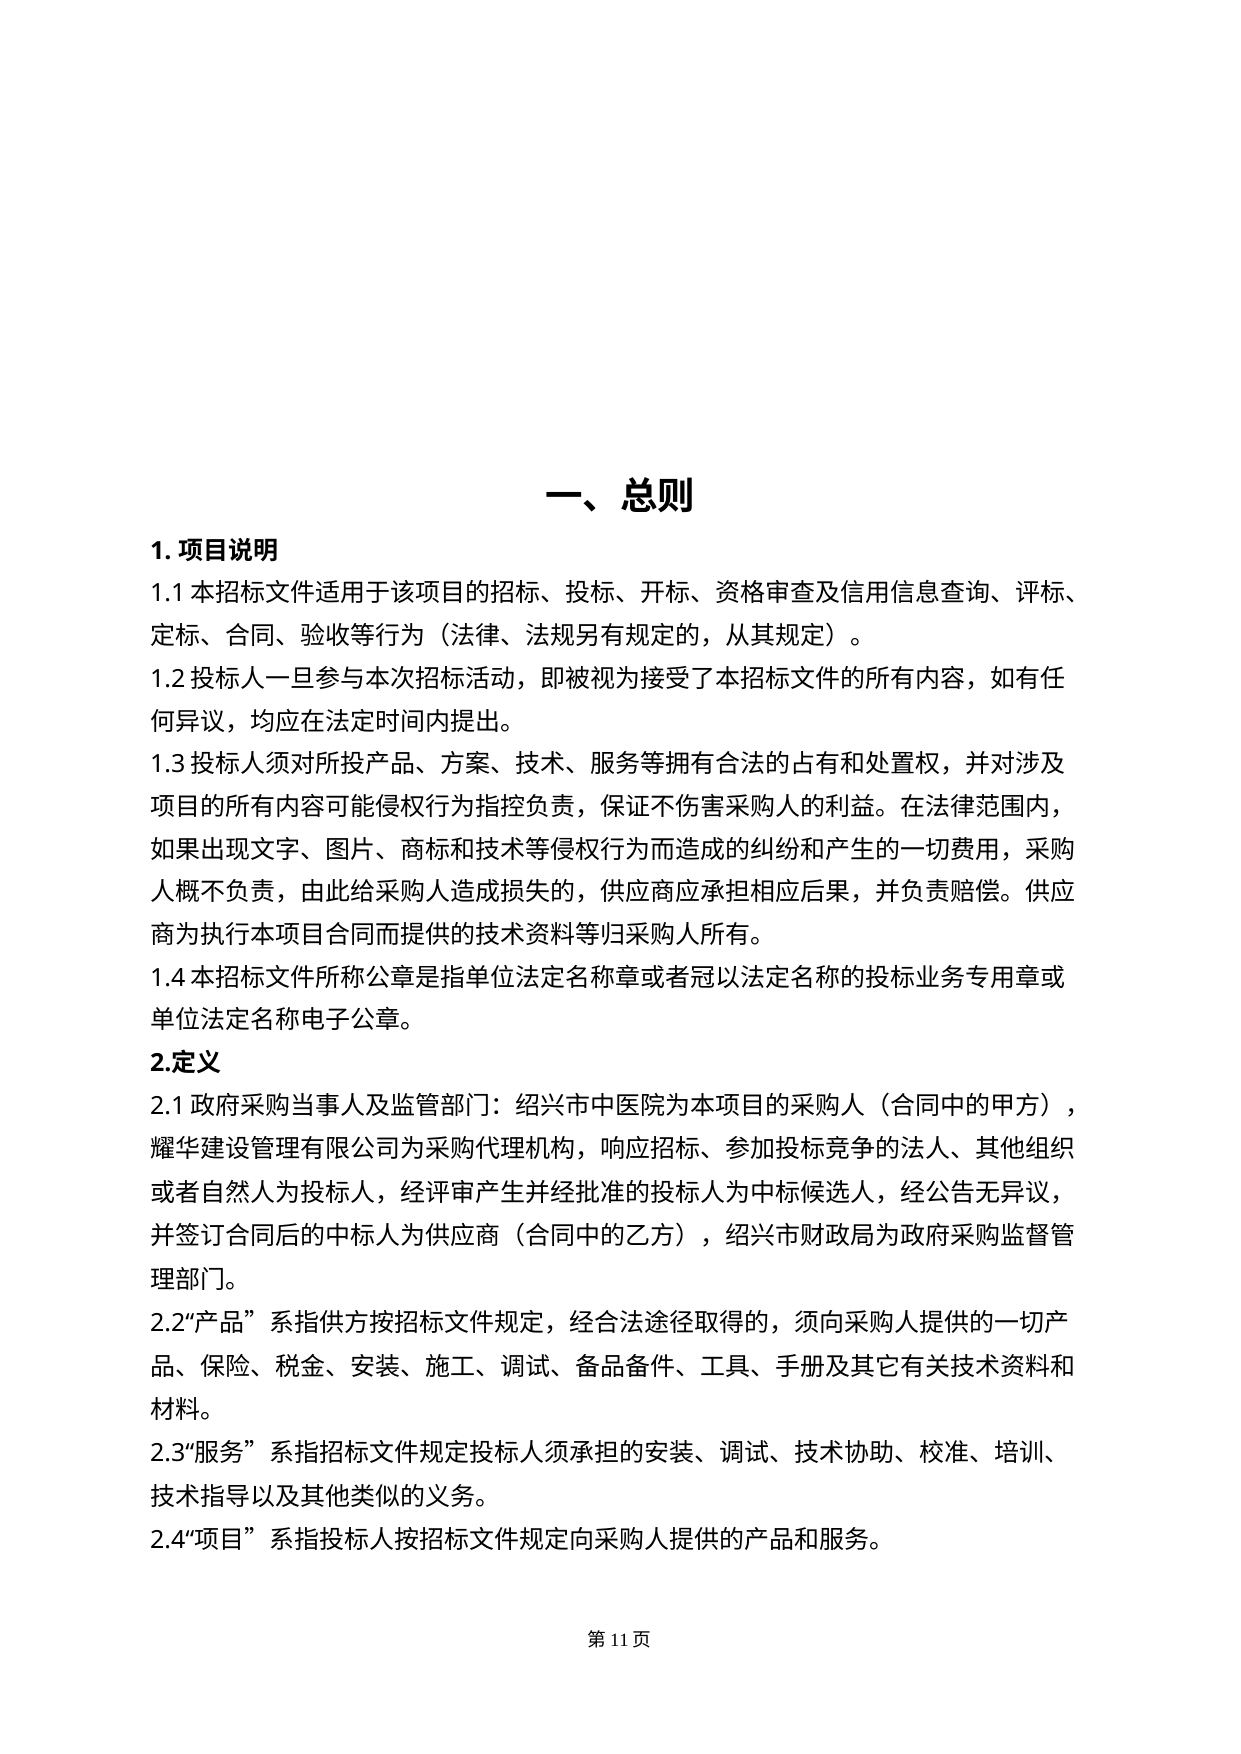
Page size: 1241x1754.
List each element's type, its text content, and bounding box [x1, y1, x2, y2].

text 1.2投标人一旦参与本次招标活动，即被视为接受了本招标文件的所有内容，如有任何异议，均应在法定时间内提出。 [150, 658, 1090, 737]
text 2.3“服务”系指招标文件规定投标人须承担的安装、调试、技术协助、校准、培训、技术指导以及其他类似的义务。 [150, 1433, 1090, 1512]
text 一、总则 [150, 466, 1090, 520]
text 1.1本招标文件适用于该项目的招标、投标、开标、资格审查及信用信息查询、评标、定标、合同、验收等行为（法律、法规另有规定的，从其规定）。 [150, 573, 1090, 652]
text 1.4本招标文件所称公章是指单位法定名称章或者冠以法定名称的投标业务专用章或单位法定名称电子公章。 [150, 957, 1090, 1036]
text 2.定义 [150, 1043, 1090, 1079]
text 2.2“产品”系指供方按招标文件规定，经合法途径取得的，须向采购人提供的一切产品、保险、税金、安装、施工、调试、备品备件、工具、手册及其它有关技术资料和材料。 [150, 1302, 1090, 1426]
text 1.3投标人须对所投产品、方案、技术、服务等拥有合法的占有和处置权，并对涉及项目的所有内容可能侵权行为指控负责，保证不伤害采购人的利益。在法律范围内，如果出现文字、图片、商标和技术等侵权行为而造成的纠纷和产生的一切费用，采购人概不负责，由此给采购人造成损失的，供应商应承担相应后果，并负责赔偿。供应商为执行本项目合同而提供的技术资料等归采购人所有。 [150, 744, 1090, 951]
text 2.1政府采购当事人及监管部门：绍兴市中医院为本项目的采购人（合同中的甲方），耀华建设管理有限公司为采购代理机构，响应招标、参加投标竞争的法人、其他组织或者自然人为投标人，经评审产生并经批准的投标人为中标候选人，经公告无异议，并签订合同后的中标人为供应商（合同中的乙方），绍兴市财政局为政府采购监督管理部门。 [150, 1085, 1090, 1295]
text 1. 项目说明 [150, 530, 1090, 566]
text 2.4“项目”系指投标人按招标文件规定向采购人提供的产品和服务。 [150, 1520, 1090, 1556]
